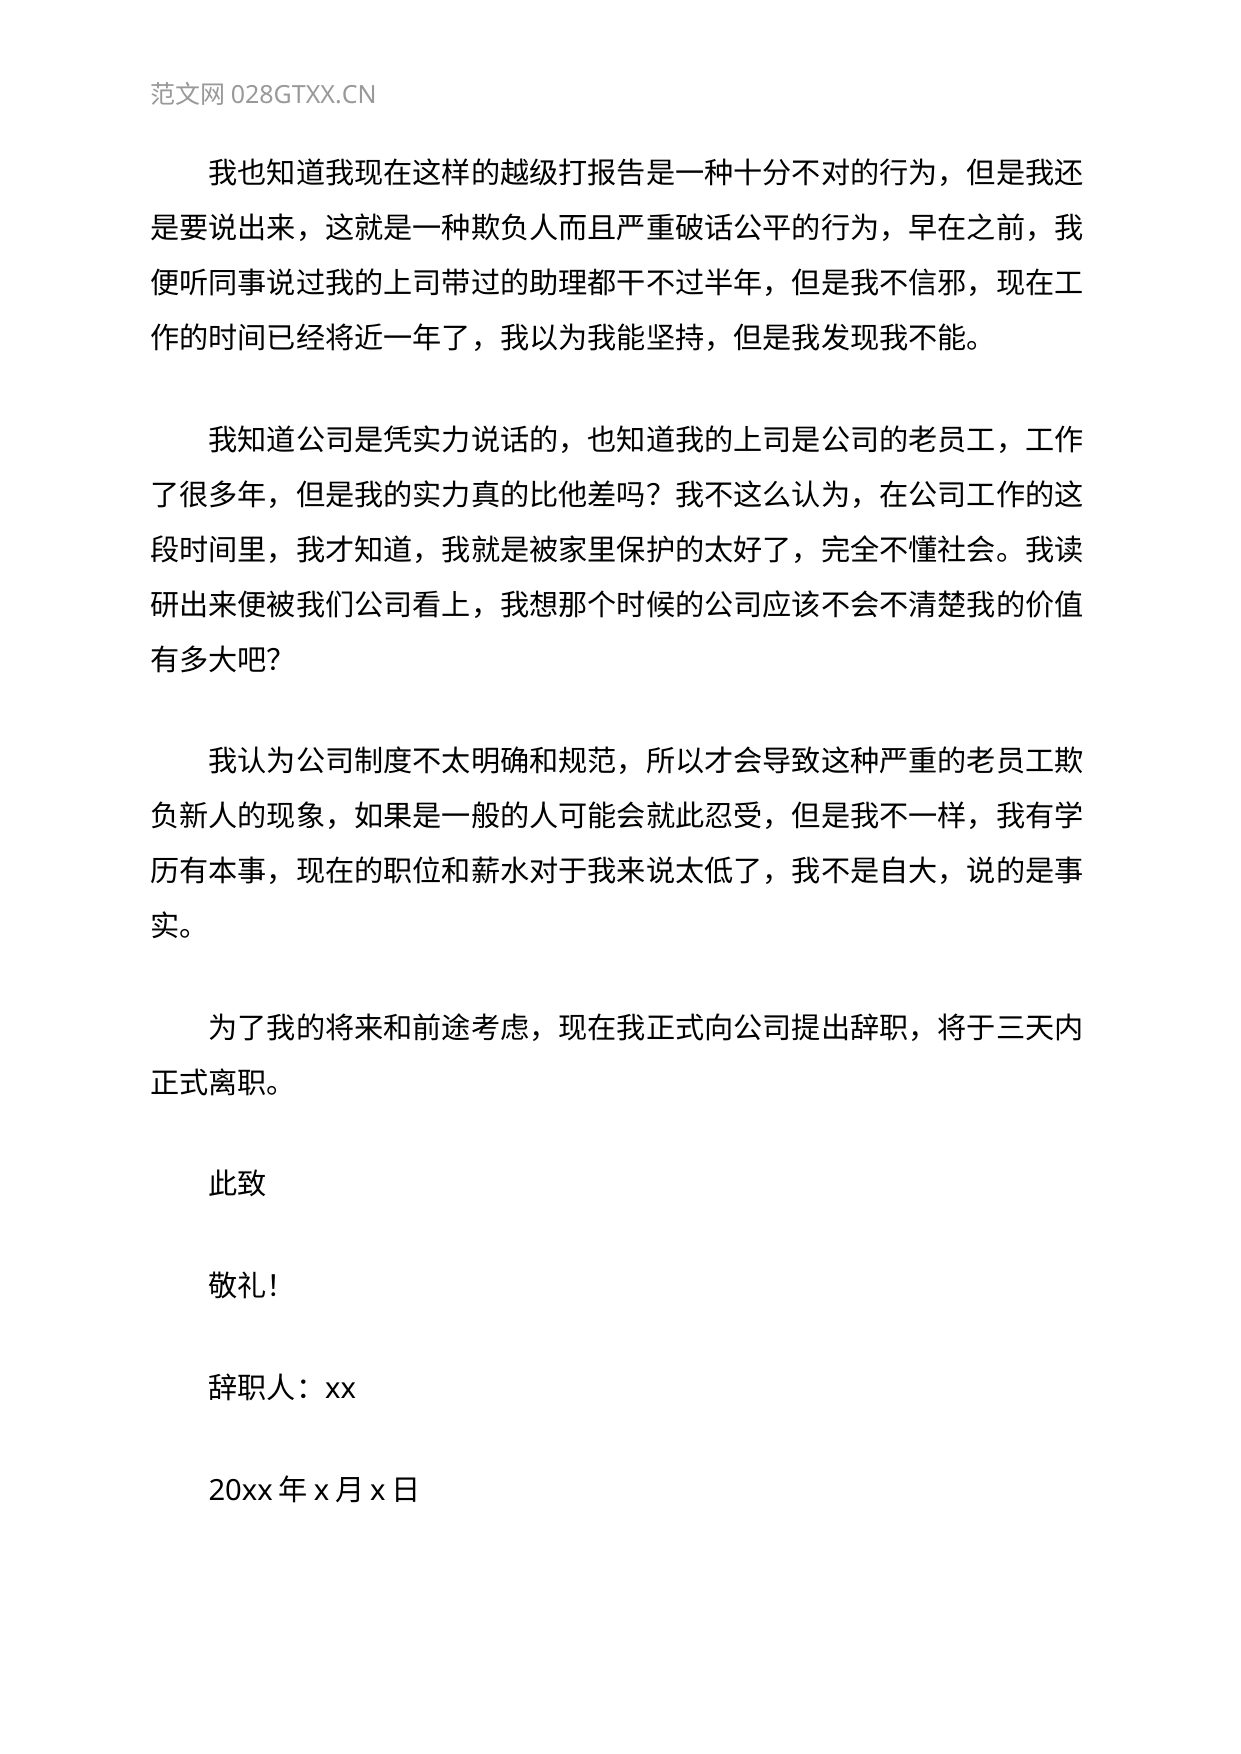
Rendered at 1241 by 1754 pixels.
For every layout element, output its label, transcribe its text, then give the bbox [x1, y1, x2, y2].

text 我认为公司制度不太明确和规范，所以才会导致这种严重的老员工欺负新人的现象，如果是一般的人可能会就此忍受，但是我不一样，我有学历有本事，现在的职位和薪水对于我来说太低了，我不是自大，说的是事实。 [150, 738, 1090, 945]
text 辞职人：xx [150, 1364, 1090, 1407]
text 此致 [150, 1161, 1090, 1203]
text 我知道公司是凭实力说话的，也知道我的上司是公司的老员工，工作了很多年，但是我的实力真的比他差吗？我不这么认为，在公司工作的这段时间里，我才知道，我就是被家里保护的太好了，完全不懂社会。我读研出来便被我们公司看上，我想那个时候的公司应该不会不清楚我的价值有多大吧？ [150, 416, 1090, 678]
text 敬礼！ [150, 1263, 1090, 1305]
text 我也知道我现在这样的越级打报告是一种十分不对的行为，但是我还是要说出来，这就是一种欺负人而且严重破话公平的行为，早在之前，我便听同事说过我的上司带过的助理都干不过半年，但是我不信邪，现在工作的时间已经将近一年了，我以为我能坚持，但是我发现我不能。 [150, 150, 1090, 357]
text 为了我的将来和前途考虑，现在我正式向公司提出辞职，将于三天内正式离职。 [150, 1004, 1090, 1101]
text 20xx年x月x日 [150, 1466, 1090, 1509]
